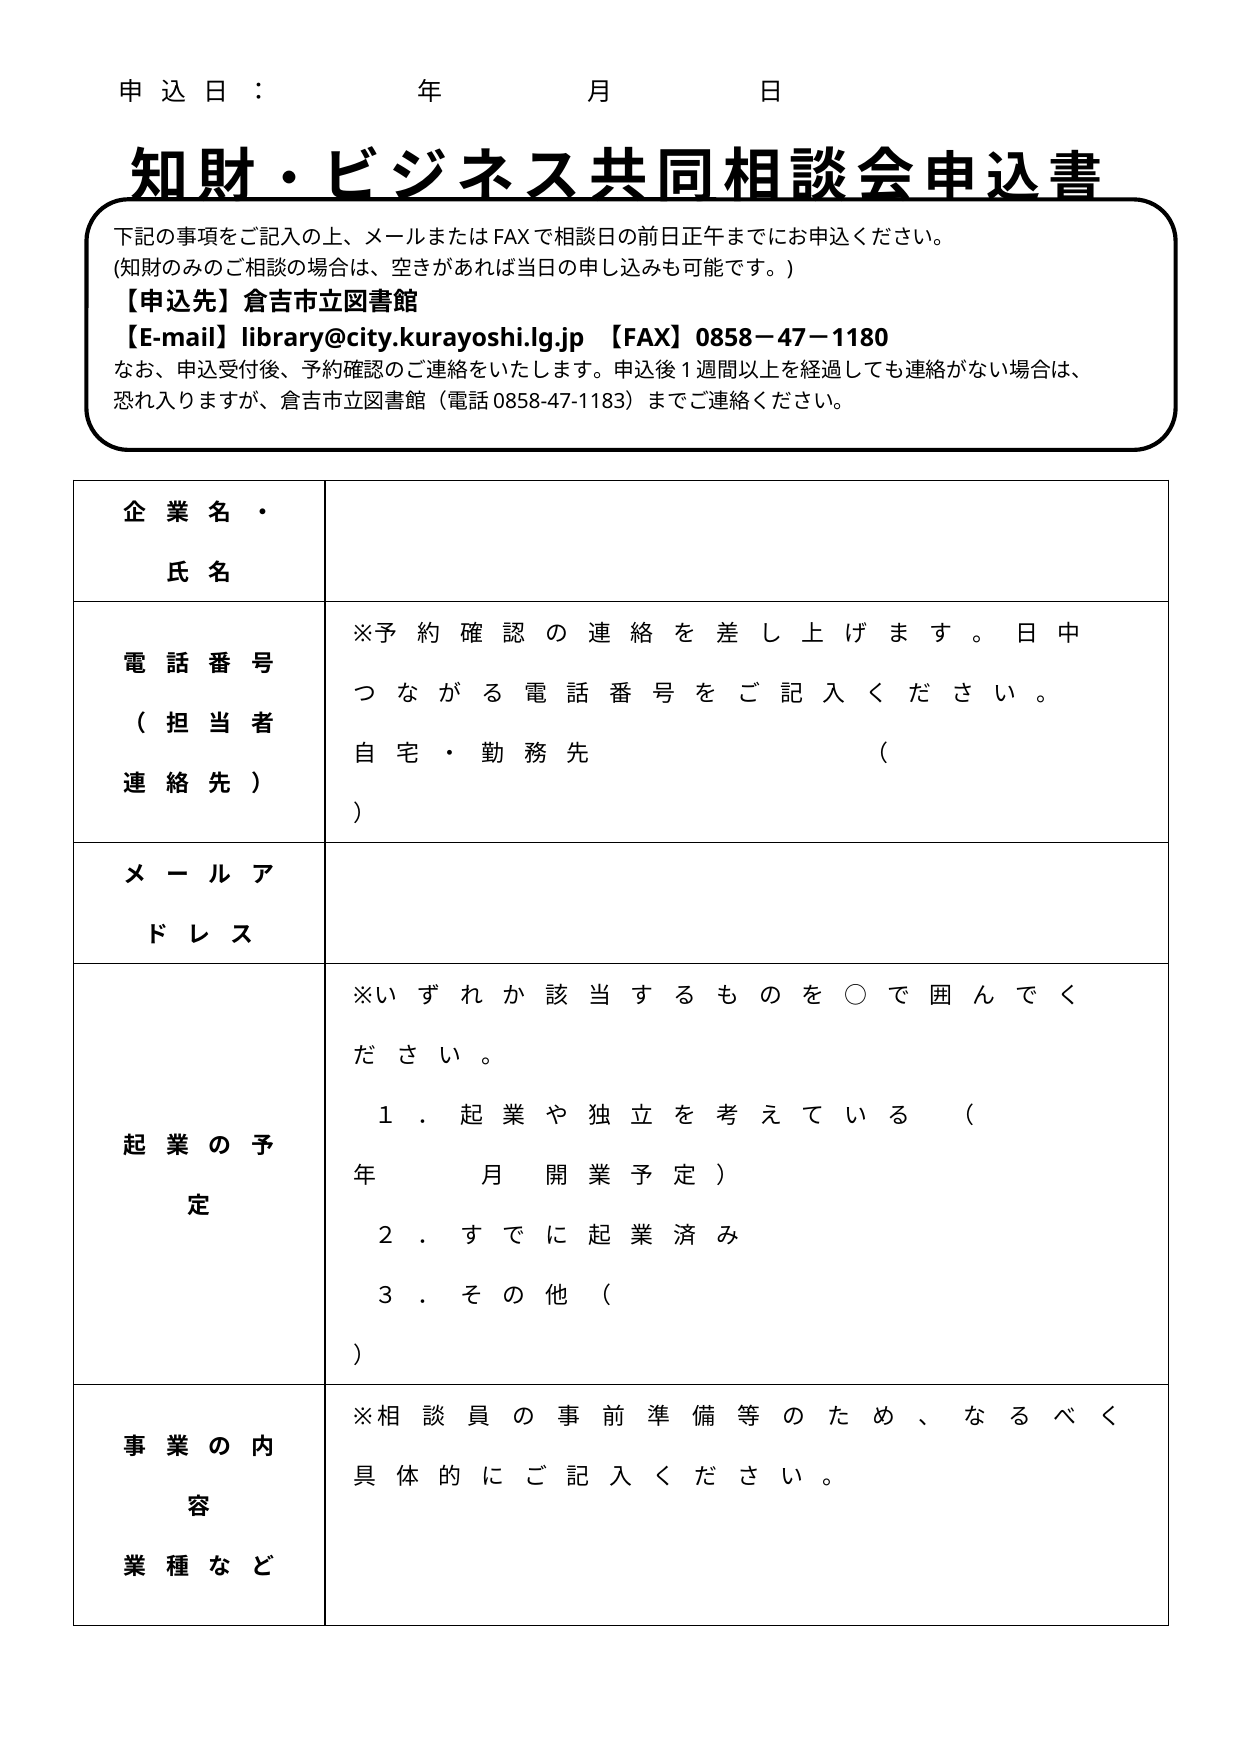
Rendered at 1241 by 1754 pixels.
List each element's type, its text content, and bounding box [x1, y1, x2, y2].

table_cell ※予約確認の連絡を差し上げます。日中つながる電話番号をご記入ください。 自宅・勤務先 （ ） [326, 602, 1168, 842]
text 申込日： 年 月 日 [118, 59, 1112, 119]
table_cell 電話番号 （担当者連絡先） [74, 602, 324, 842]
table_cell [326, 843, 1168, 963]
table_header 企業名・氏名 [74, 481, 324, 601]
table_cell ※相談員の事前準備等のため、なるべく具体的にご記入ください。 [326, 1385, 1168, 1625]
table_header [326, 481, 1168, 601]
table_cell 起業の予定 [74, 964, 324, 1384]
table_cell ※いずれか該当するものを○で囲んでください。 １．起業や独立を考えている （ 年 月 開業予定） ２．すでに起業済み ３．その他（ ） [326, 964, 1168, 1384]
table_cell メールアドレス [74, 843, 324, 963]
table_cell 事業の内容 業種など [74, 1385, 324, 1625]
